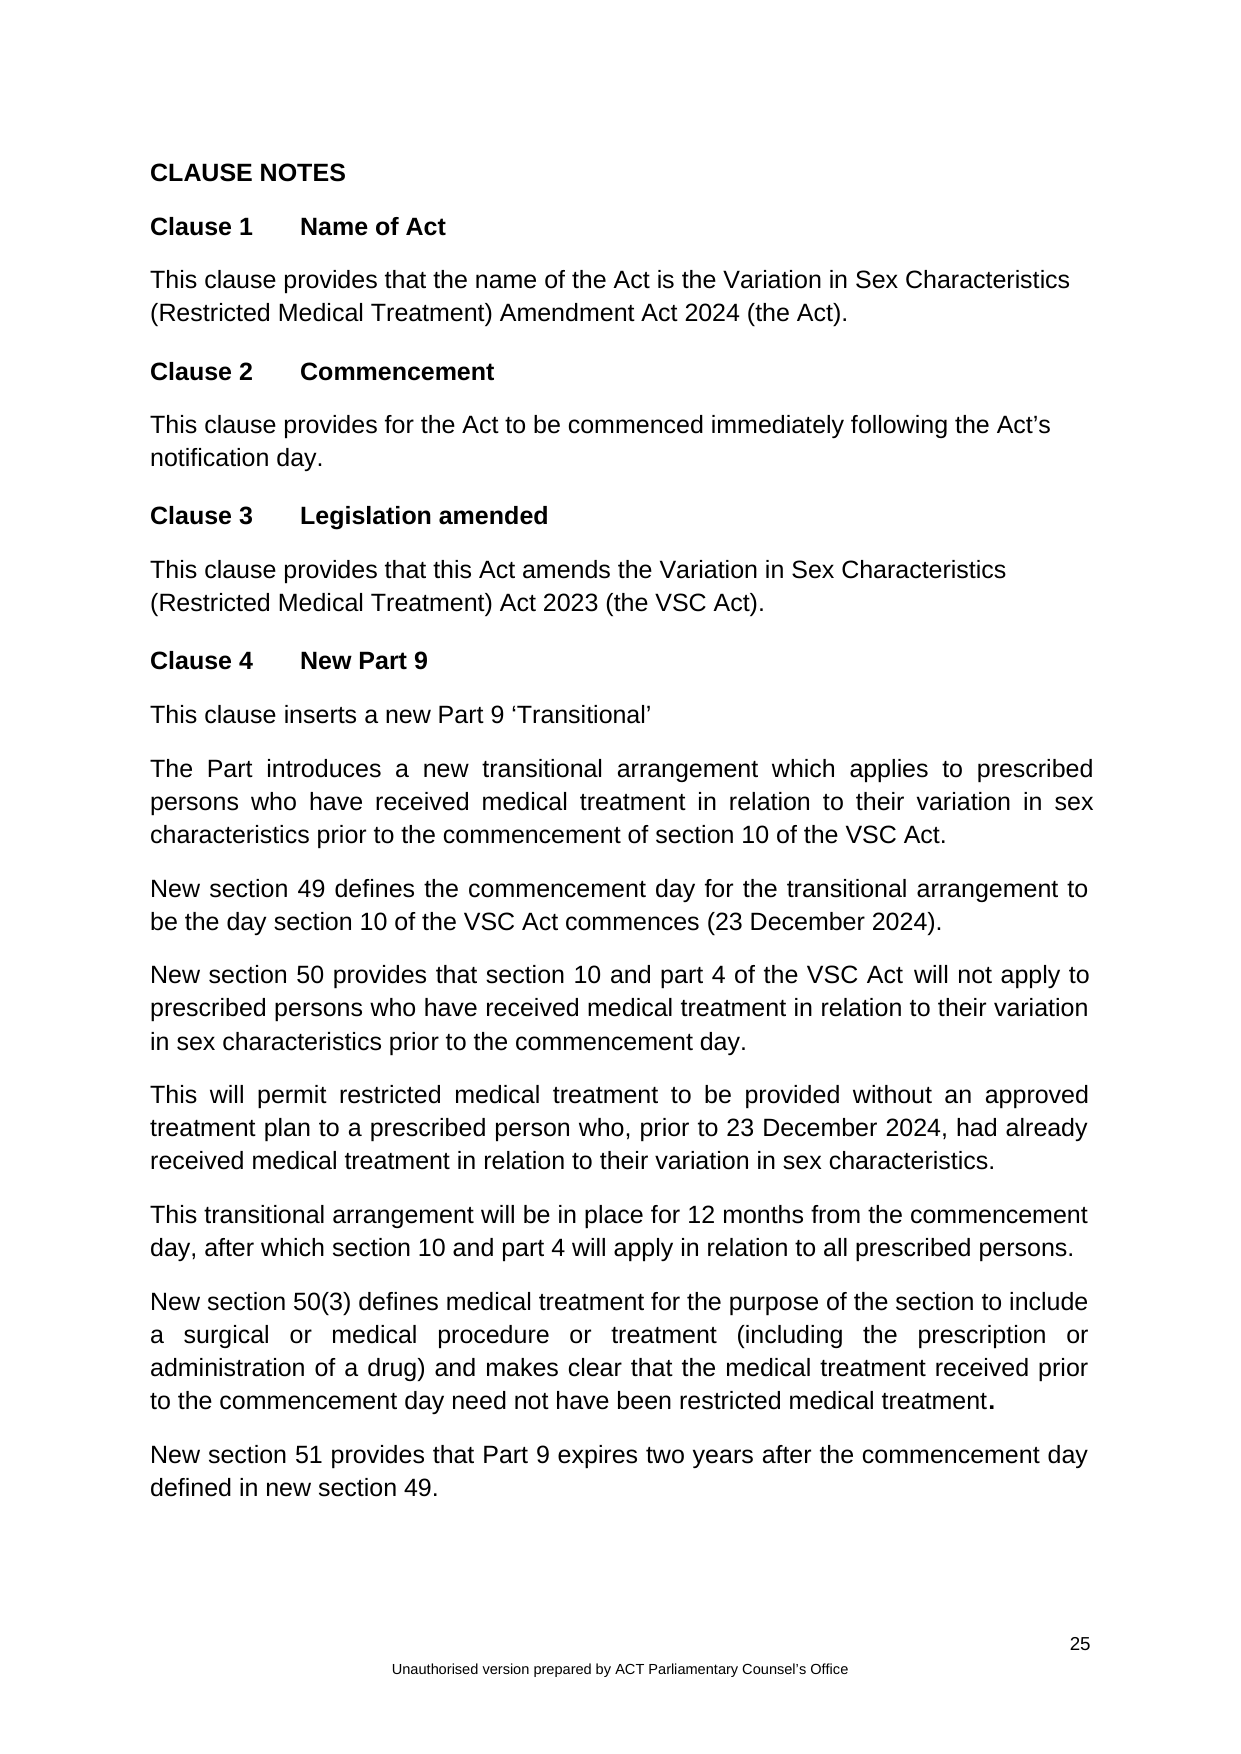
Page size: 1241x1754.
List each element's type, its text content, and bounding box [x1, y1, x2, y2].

text New section 50(3) defines medical treatment for the purpose of the section to include a surgical or medical procedure or treatment (including the prescription or administration of a drug) and makes clear that the medical treatment received prior to the commencement day need not have been restricted medical treatment. [150, 1287, 1090, 1415]
text This clause provides that the name of the Act is the Variation in Sex Characteristics (Restricted Medical Treatment) Amendment Act 2024 (the Act). [150, 265, 1090, 327]
subtitle Clause 1 Name of Act [150, 212, 1090, 240]
text This will permit restricted medical treatment to be provided without an approved treatment plan to a prescribed person who, prior to 23 December 2024, had already received medical treatment in relation to their variation in sex characteristics. [150, 1080, 1090, 1175]
subtitle CLAUSE NOTES [150, 158, 1090, 187]
subtitle Clause 3 Legislation amended [150, 501, 1090, 530]
subtitle Clause 2 Commencement [150, 356, 1090, 385]
text This clause inserts a new Part 9 ‘Transitional’ [150, 700, 1090, 728]
text This clause provides for the Act to be commenced immediately following the Act’s notification day. [150, 410, 1090, 472]
list The Part introduces a new transitional arrangement which applies to prescribed persons who have received medical treatment in relation to their variation in sex characteristics prior to the commencement of section 10 of the VSC Act. [150, 754, 1095, 848]
text New section 49 defines the commencement day for the transitional arrangement to be the day section 10 of the VSC Act commences (23 December 2024). [150, 873, 1090, 935]
subtitle Clause 4 New Part 9 [150, 646, 1090, 675]
text This transitional arrangement will be in place for 12 months from the commencement day, after which section 10 and part 4 will apply in relation to all prescribed persons. [150, 1200, 1090, 1262]
text New section 51 provides that Part 9 expires two years after the commencement day defined in new section 49. [150, 1440, 1090, 1502]
text New section 50 provides that section 10 and part 4 of the VSC Act will not apply to prescribed persons who have received medical treatment in relation to their variation in sex characteristics prior to the commencement day. [150, 960, 1090, 1055]
text This clause provides that this Act amends the Variation in Sex Characteristics (Restricted Medical Treatment) Act 2023 (the VSC Act). [150, 555, 1090, 617]
